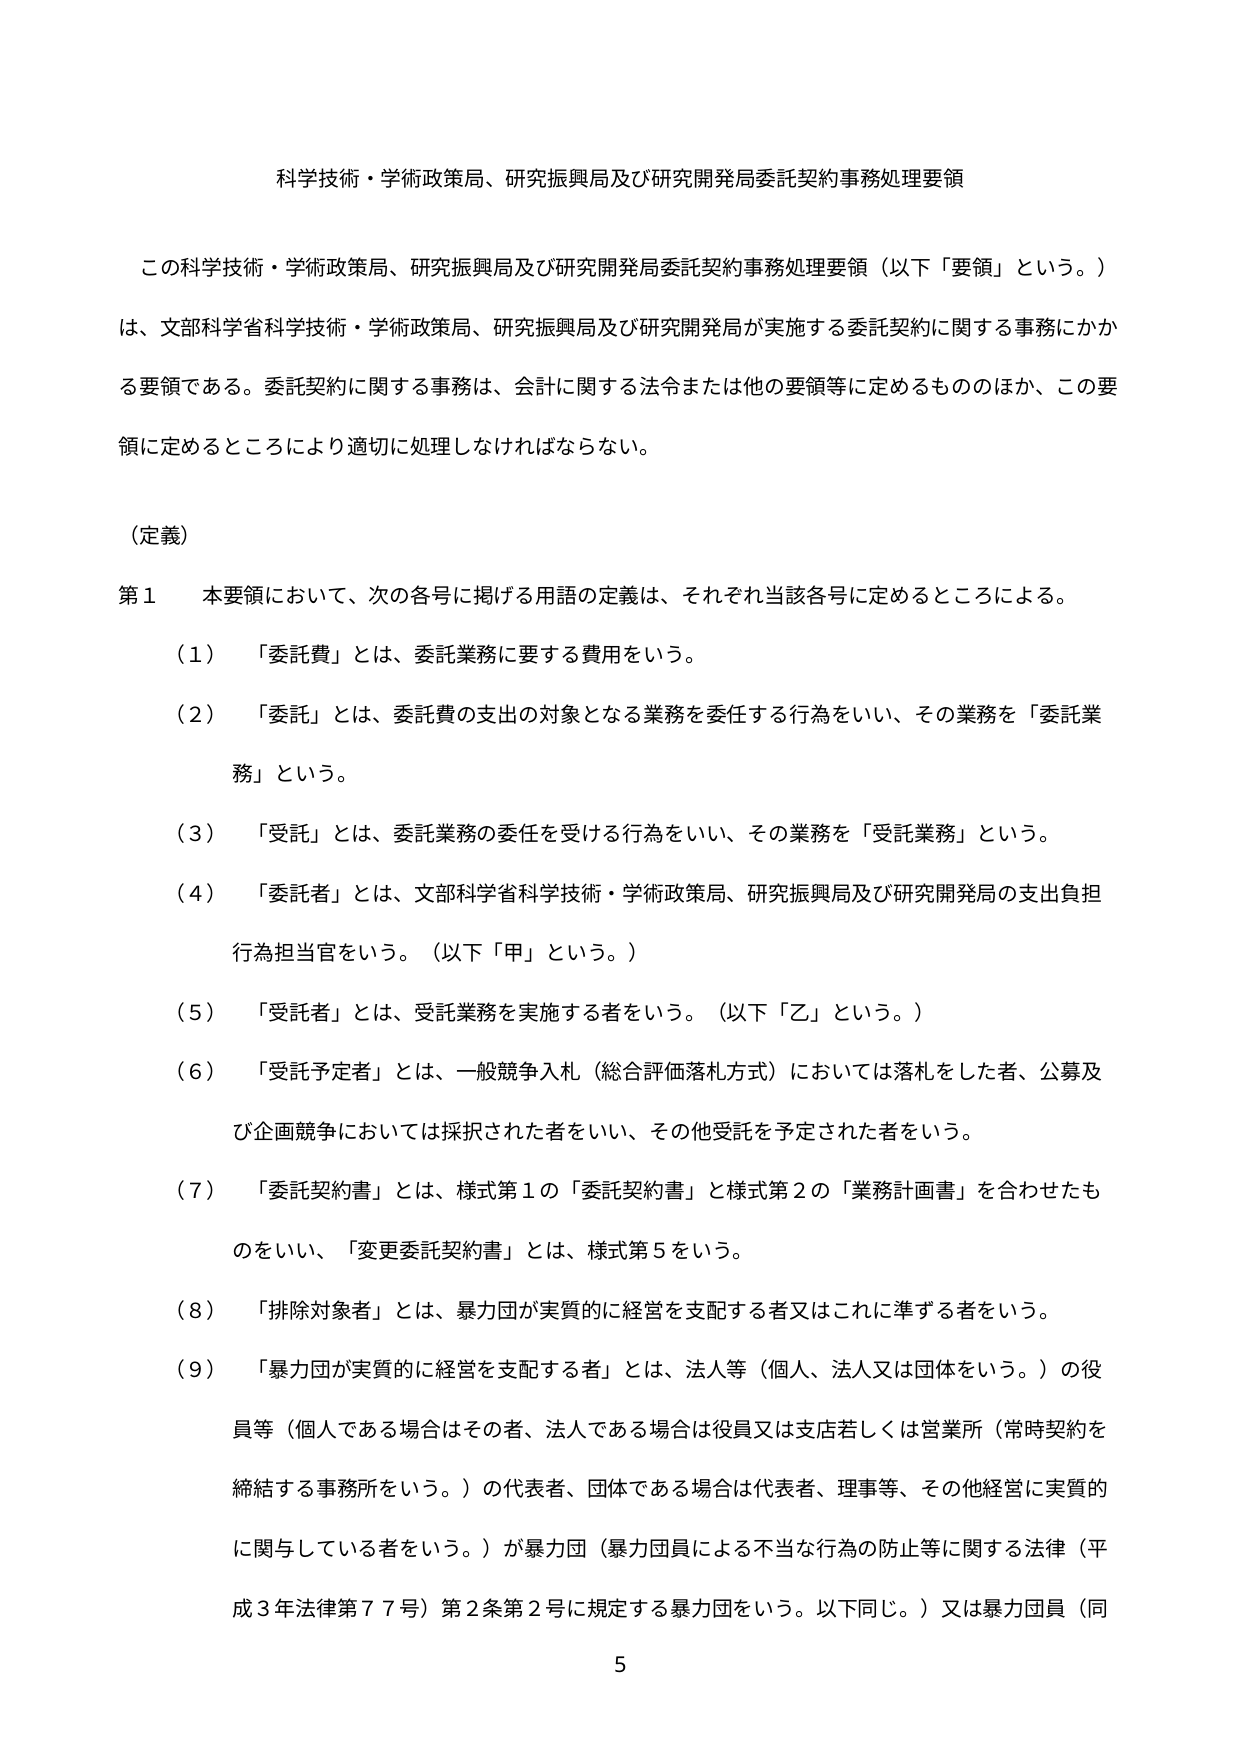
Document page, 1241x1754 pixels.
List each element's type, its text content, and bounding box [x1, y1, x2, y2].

text （７） 「委託契約書」とは、様式第１の「委託契約書」と様式第２の「業務計画書」を合わせたものをいい、「変更委託契約書」とは、様式第５をいう。 [164, 1160, 1122, 1279]
text （８） 「排除対象者」とは、暴力団が実質的に経営を支配する者又はこれに準ずる者をいう。 [164, 1279, 1122, 1339]
text （３） 「受託」とは、委託業務の委任を受ける行為をいい、その業務を「受託業務」という。 [164, 802, 1122, 862]
text （２） 「委託」とは、委託費の支出の対象となる業務を委任する行為をいい、その業務を「委託業務」という。 [164, 683, 1122, 802]
text （定義） [118, 504, 1122, 564]
text 科学技術・学術政策局、研究振興局及び研究開発局委託契約事務処理要領 [118, 147, 1122, 207]
text 第１ 本要領において、次の各号に掲げる用語の定義は、それぞれ当該各号に定めるところによる。 [119, 564, 1122, 624]
text （５） 「受託者」とは、受託業務を実施する者をいう。（以下「乙」という。） [164, 981, 1122, 1041]
text （１） 「委託費」とは、委託業務に要する費用をいう。 [164, 624, 1122, 683]
text この科学技術・学術政策局、研究振興局及び研究開発局委託契約事務処理要領（以下「要領」という。）は、文部科学省科学技術・学術政策局、研究振興局及び研究開発局が実施する委託契約に関する事務にかかる要領である。委託契約に関する事務は、会計に関する法令または他の要領等に定めるもののほか、この要領に定めるところにより適切に処理しなければならない。 [118, 236, 1122, 475]
text （４） 「委託者」とは、文部科学省科学技術・学術政策局、研究振興局及び研究開発局の支出負担行為担当官をいう。（以下「甲」という。） [164, 862, 1122, 981]
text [164, 1339, 1122, 1637]
text （６） 「受託予定者」とは、一般競争入札（総合評価落札方式）においては落札をした者、公募及び企画競争においては採択された者をいい、その他受託を予定された者をいう。 [164, 1041, 1122, 1160]
